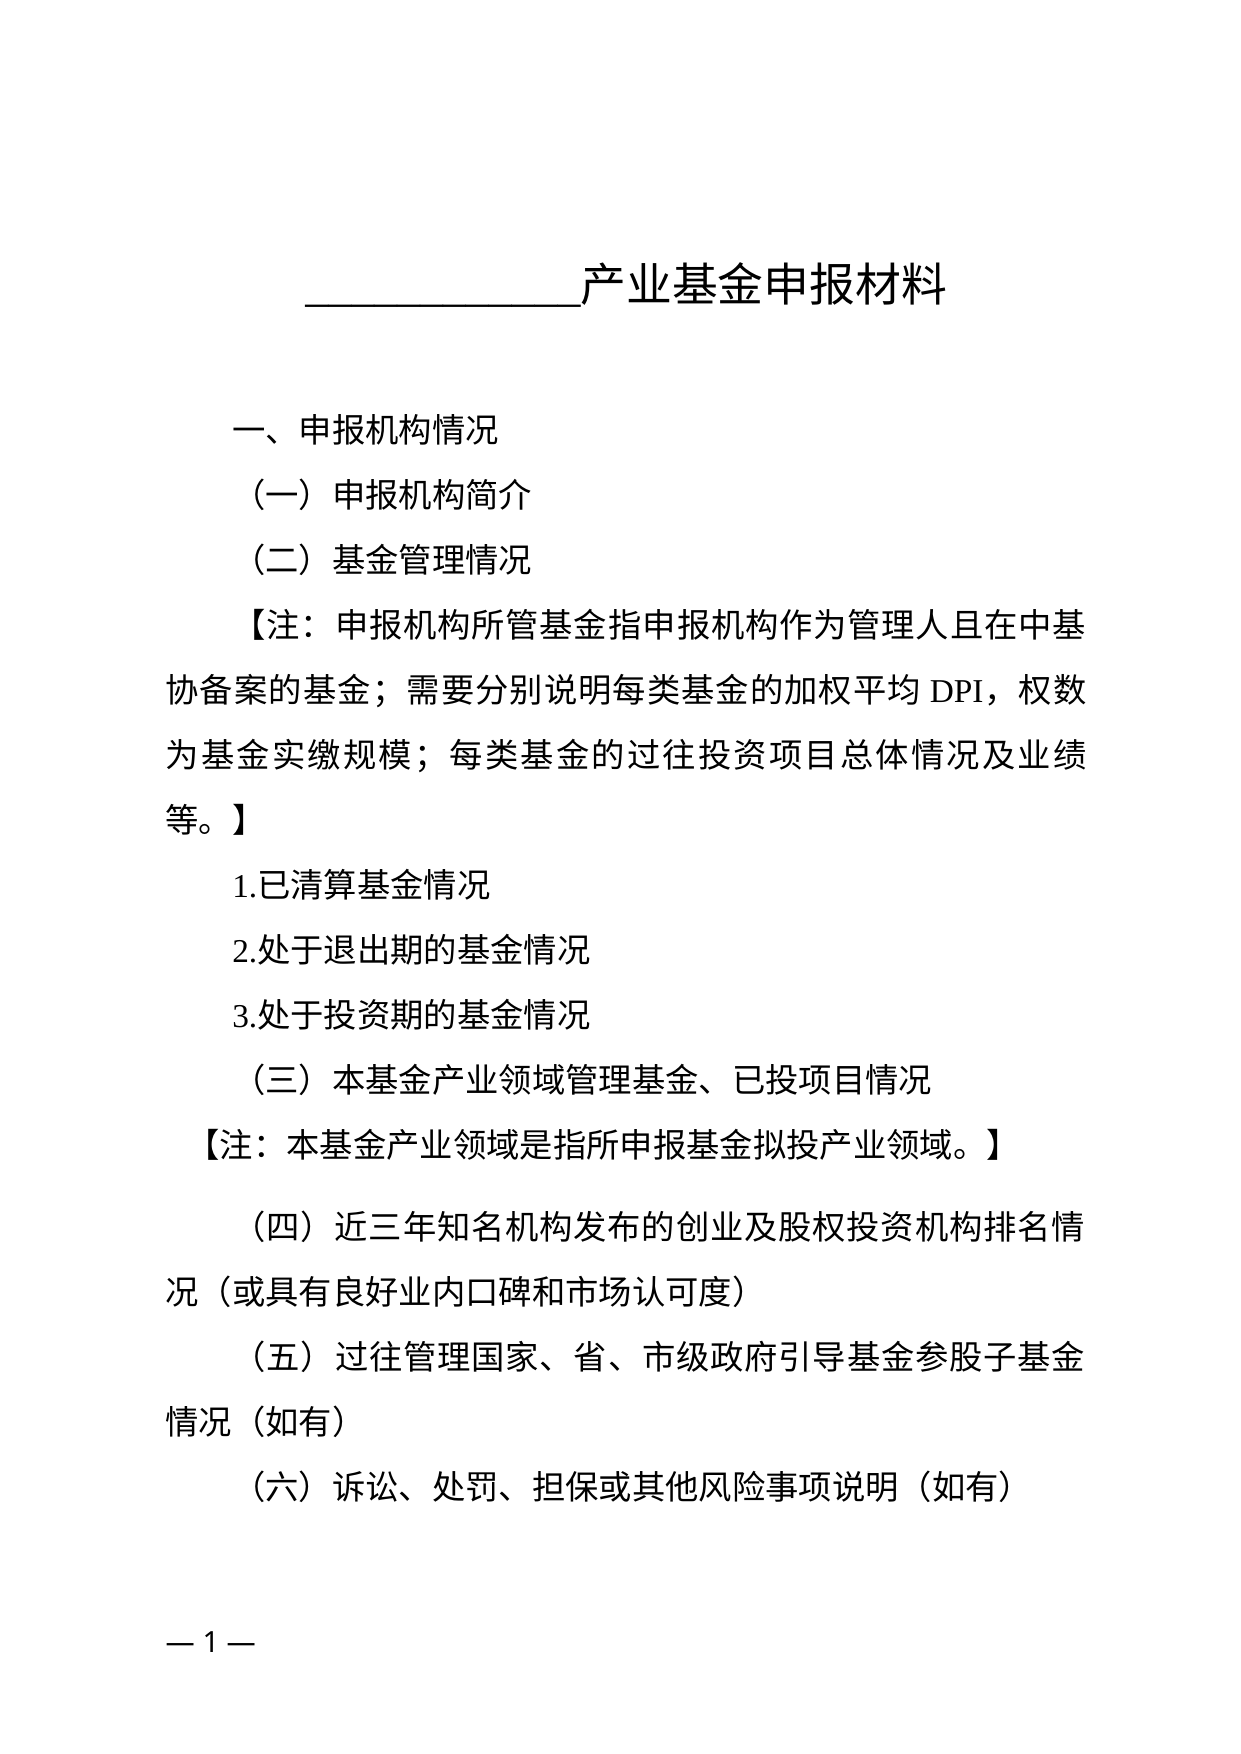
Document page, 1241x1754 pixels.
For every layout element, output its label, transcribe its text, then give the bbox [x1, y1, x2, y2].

text （五）过往管理国家、省、市级政府引导基金参股子基金情况（如有） [165, 1323, 1087, 1453]
text 3.处于投资期的基金情况 [165, 981, 1087, 1046]
text （六）诉讼、处罚、担保或其他风险事项说明（如有） [165, 1453, 1087, 1518]
text 【注：申报机构所管基金指申报机构作为管理人且在中基协备案的基金；需要分别说明每类基金的加权平均DPI，权数为基金实缴规模；每类基金的过往投资项目总体情况及业绩等。】 [165, 591, 1087, 851]
text 【注：本基金产业领域是指所申报基金拟投产业领域。】 [165, 1111, 1087, 1176]
text 一、申报机构情况 [165, 396, 1087, 461]
text （一）申报机构简介 [165, 461, 1087, 526]
text （四）近三年知名机构发布的创业及股权投资机构排名情况（或具有良好业内口碑和市场认可度） [165, 1193, 1087, 1323]
text ____________产业基金申报材料 [165, 233, 1087, 330]
text 2.处于退出期的基金情况 [165, 916, 1087, 981]
text （二）基金管理情况 [165, 526, 1087, 591]
text （三）本基金产业领域管理基金、已投项目情况 [165, 1046, 1087, 1111]
text 1.已清算基金情况 [165, 851, 1087, 916]
